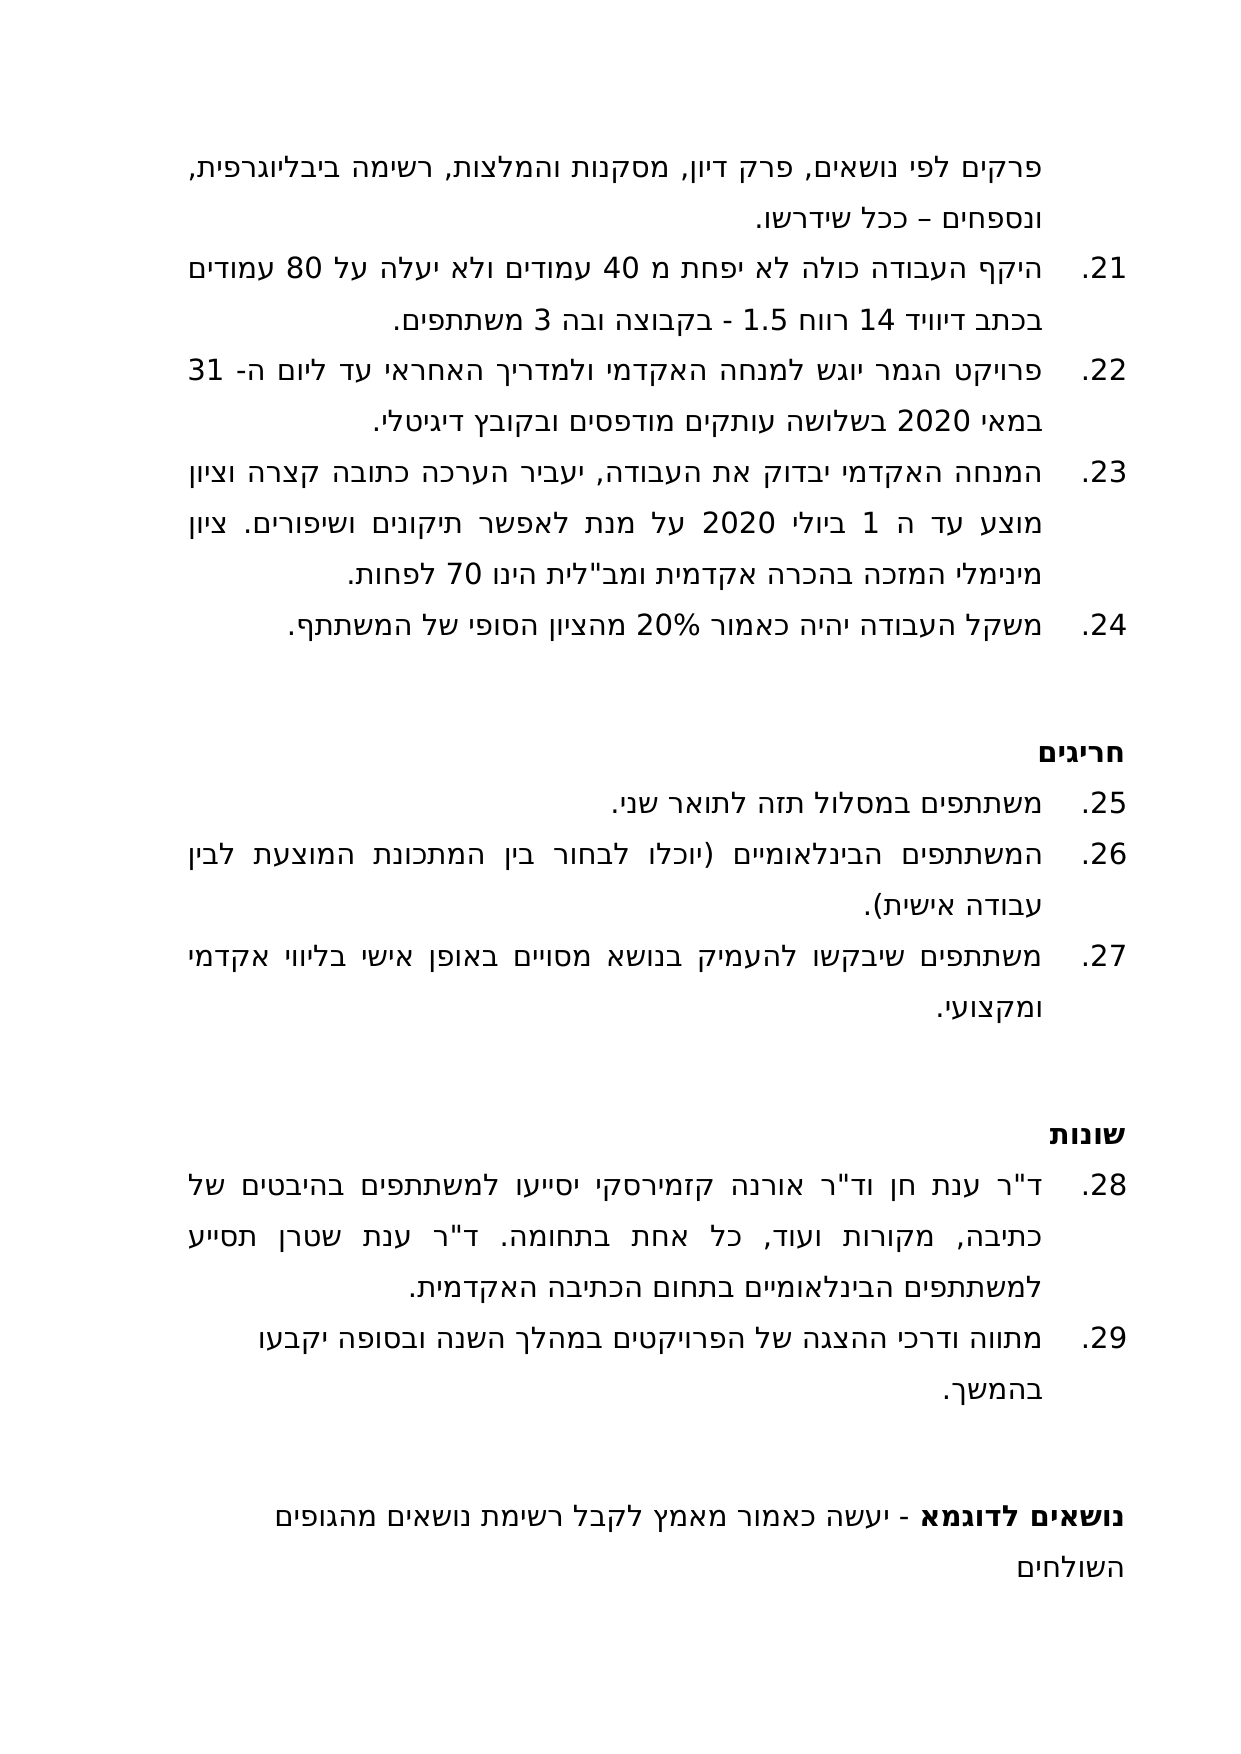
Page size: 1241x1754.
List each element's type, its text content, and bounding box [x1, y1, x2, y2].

list משתתפים שיבקשו להעמיק בנושא מסויים באופן אישי בליווי אקדמי ומקצועי. [187, 939, 1081, 1024]
list המנחה האקדמי יבדוק את העבודה, יעביר הערכה כתובה קצרה וציון מוצע עד ה 1 ביולי 2020 על מנת לאפשר תיקונים ושיפורים. ציון מינימלי המזכה בהכרה אקדמית ומב"לית הינו 70 לפחות. [187, 456, 1081, 591]
list פרויקט הגמר יוגש למנחה האקדמי ולמדריך האחראי עד ליום ה- 31 במאי 2020 בשלושה עותקים מודפסים ובקובץ דיגיטלי. [187, 354, 1081, 439]
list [187, 150, 1081, 235]
list משתתפים במסלול תזה לתואר שני. [187, 786, 1081, 820]
text חריגים [187, 736, 1125, 769]
list היקף העבודה כולה לא יפחת מ 40 עמודים ולא יעלה על 80 עמודים בכתב דיוויד 14 רווח 1.5 - בקבוצה ובה 3 משתתפים. [187, 252, 1081, 337]
list המשתתפים הבינלאומיים (יוכלו לבחור בין המתכונת המוצעת לבין עבודה אישית). [187, 837, 1081, 922]
text שונות [187, 1117, 1125, 1151]
text נושאים לדוגמא - יעשה כאמור מאמץ לקבל רשימת נושאים מהגופים השולחים [187, 1499, 1125, 1584]
list ד"ר ענת חן וד"ר אורנה קזמירסקי יסייעו למשתתפים בהיבטים של כתיבה, מקורות ועוד, כל אחת בתחומה. ד"ר ענת שטרן תסייע למשתתפים הבינלאומיים בתחום הכתיבה האקדמית. [187, 1168, 1081, 1304]
list מתווה ודרכי ההצגה של הפרויקטים במהלך השנה ובסופה יקבעו בהמשך. [187, 1321, 1081, 1406]
list משקל העבודה יהיה כאמור 20% מהציון הסופי של המשתתף. [187, 608, 1081, 642]
